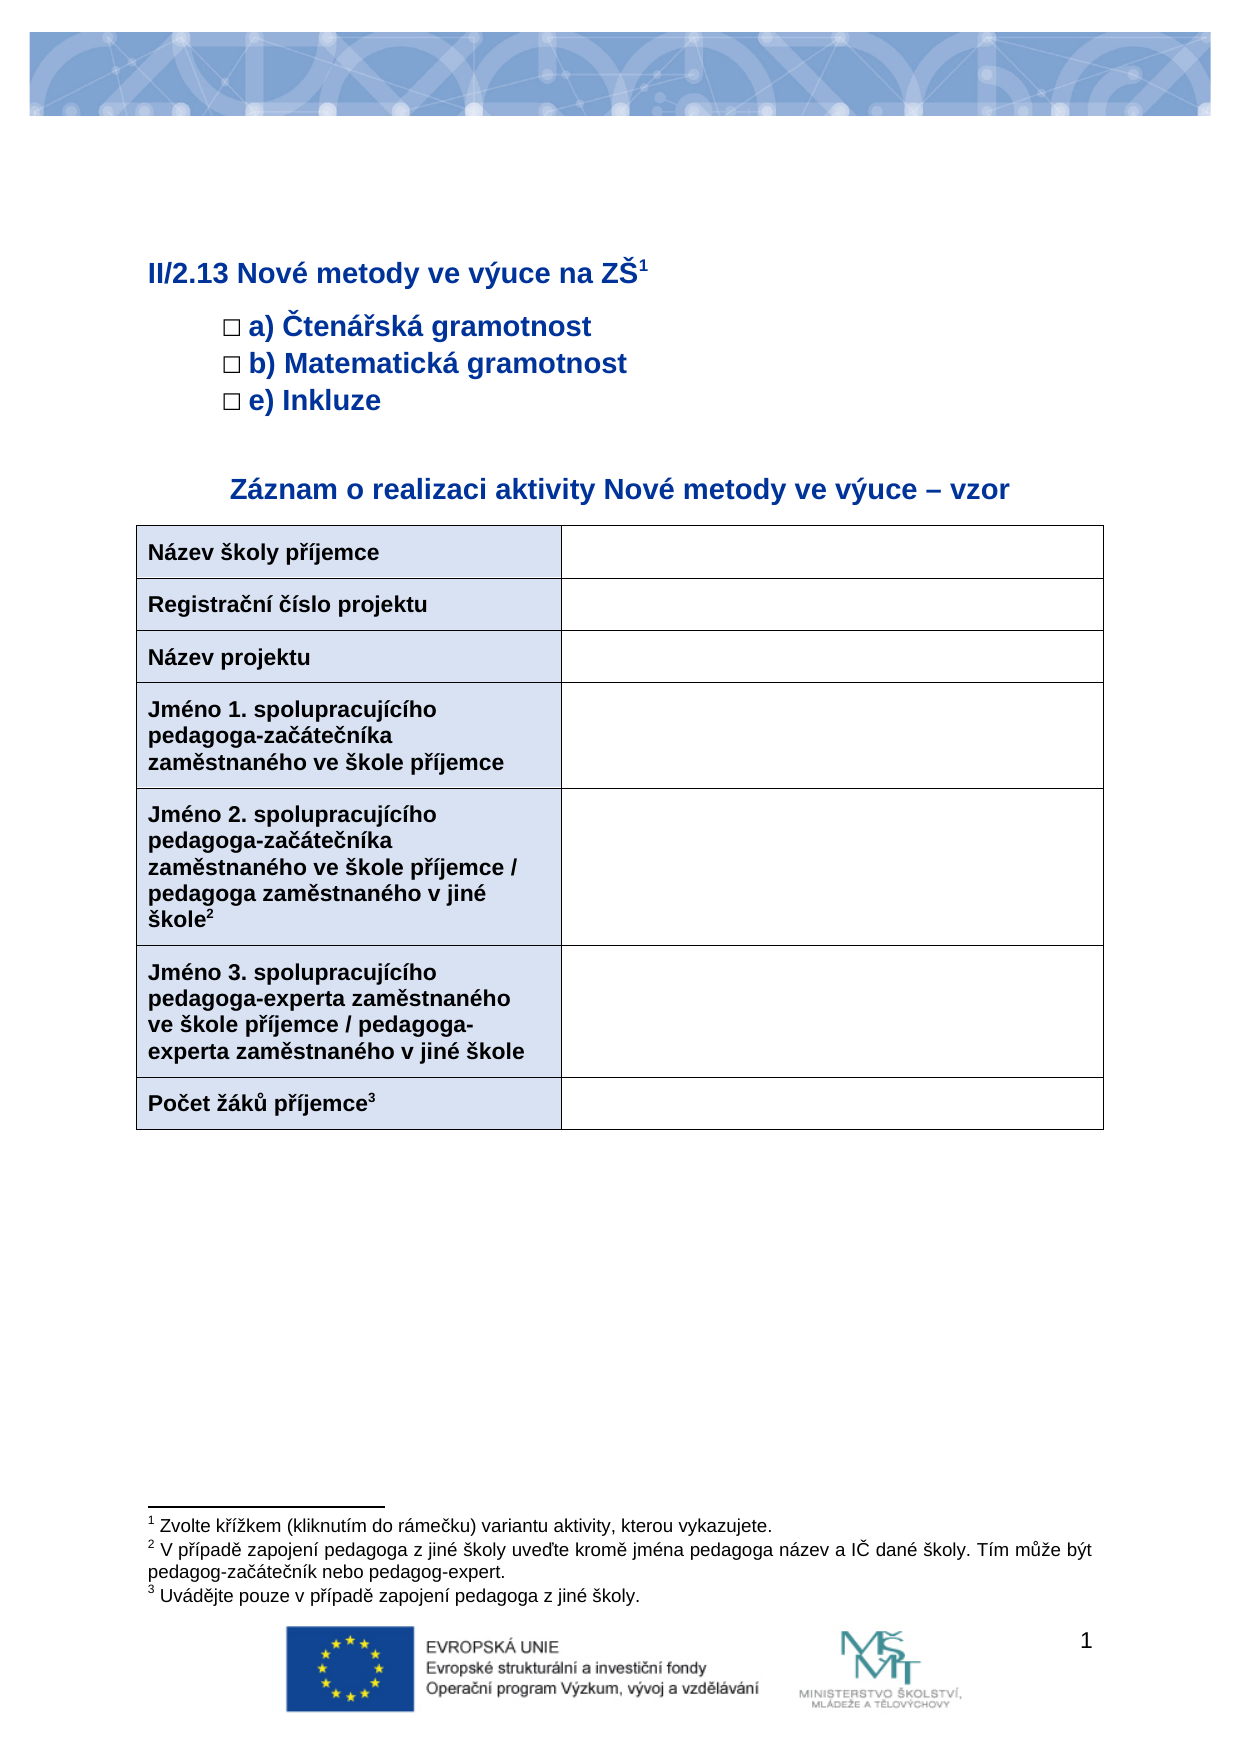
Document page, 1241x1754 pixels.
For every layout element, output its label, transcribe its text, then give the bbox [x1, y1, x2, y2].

picture [241, 1585, 999, 1754]
table_cell Počet žáků příjemce [137, 1078, 561, 1129]
table_cell Registrační číslo projektu [137, 579, 561, 630]
table_header [562, 526, 1103, 577]
table_cell [562, 683, 1103, 787]
table_cell Jméno 3. spolupracujícího pedagoga-experta zaměstnaného ve škole příjemce / pedagoga-experta zaměstnaného v jiné škole [137, 946, 561, 1077]
table_cell [562, 789, 1103, 945]
table_cell [562, 1078, 1103, 1129]
table_cell Jméno 1. spolupracujícího pedagoga-začátečníka zaměstnaného ve škole příjemce [137, 683, 561, 787]
table_cell [562, 631, 1103, 682]
table_cell Název projektu [137, 631, 561, 682]
picture [29, 32, 1211, 116]
text II/2.13 Nové metody ve výuce na ZŠ [148, 256, 1093, 289]
table_cell Jméno 2. spolupracujícího pedagoga-začátečníka zaměstnaného ve škole příjemce / pedagoga zaměstnaného v jiné škole [137, 789, 561, 945]
text e) Inkluze [221, 383, 1093, 417]
text a) Čtenářská gramotnost [221, 309, 1093, 343]
table_cell [562, 946, 1103, 1077]
text Záznam o realizaci aktivity Nové metody ve výuce – vzor [148, 472, 1093, 506]
table_header Název školy příjemce [137, 526, 561, 577]
table_cell [562, 579, 1103, 630]
text b) Matematická gramotnost [221, 346, 1093, 380]
